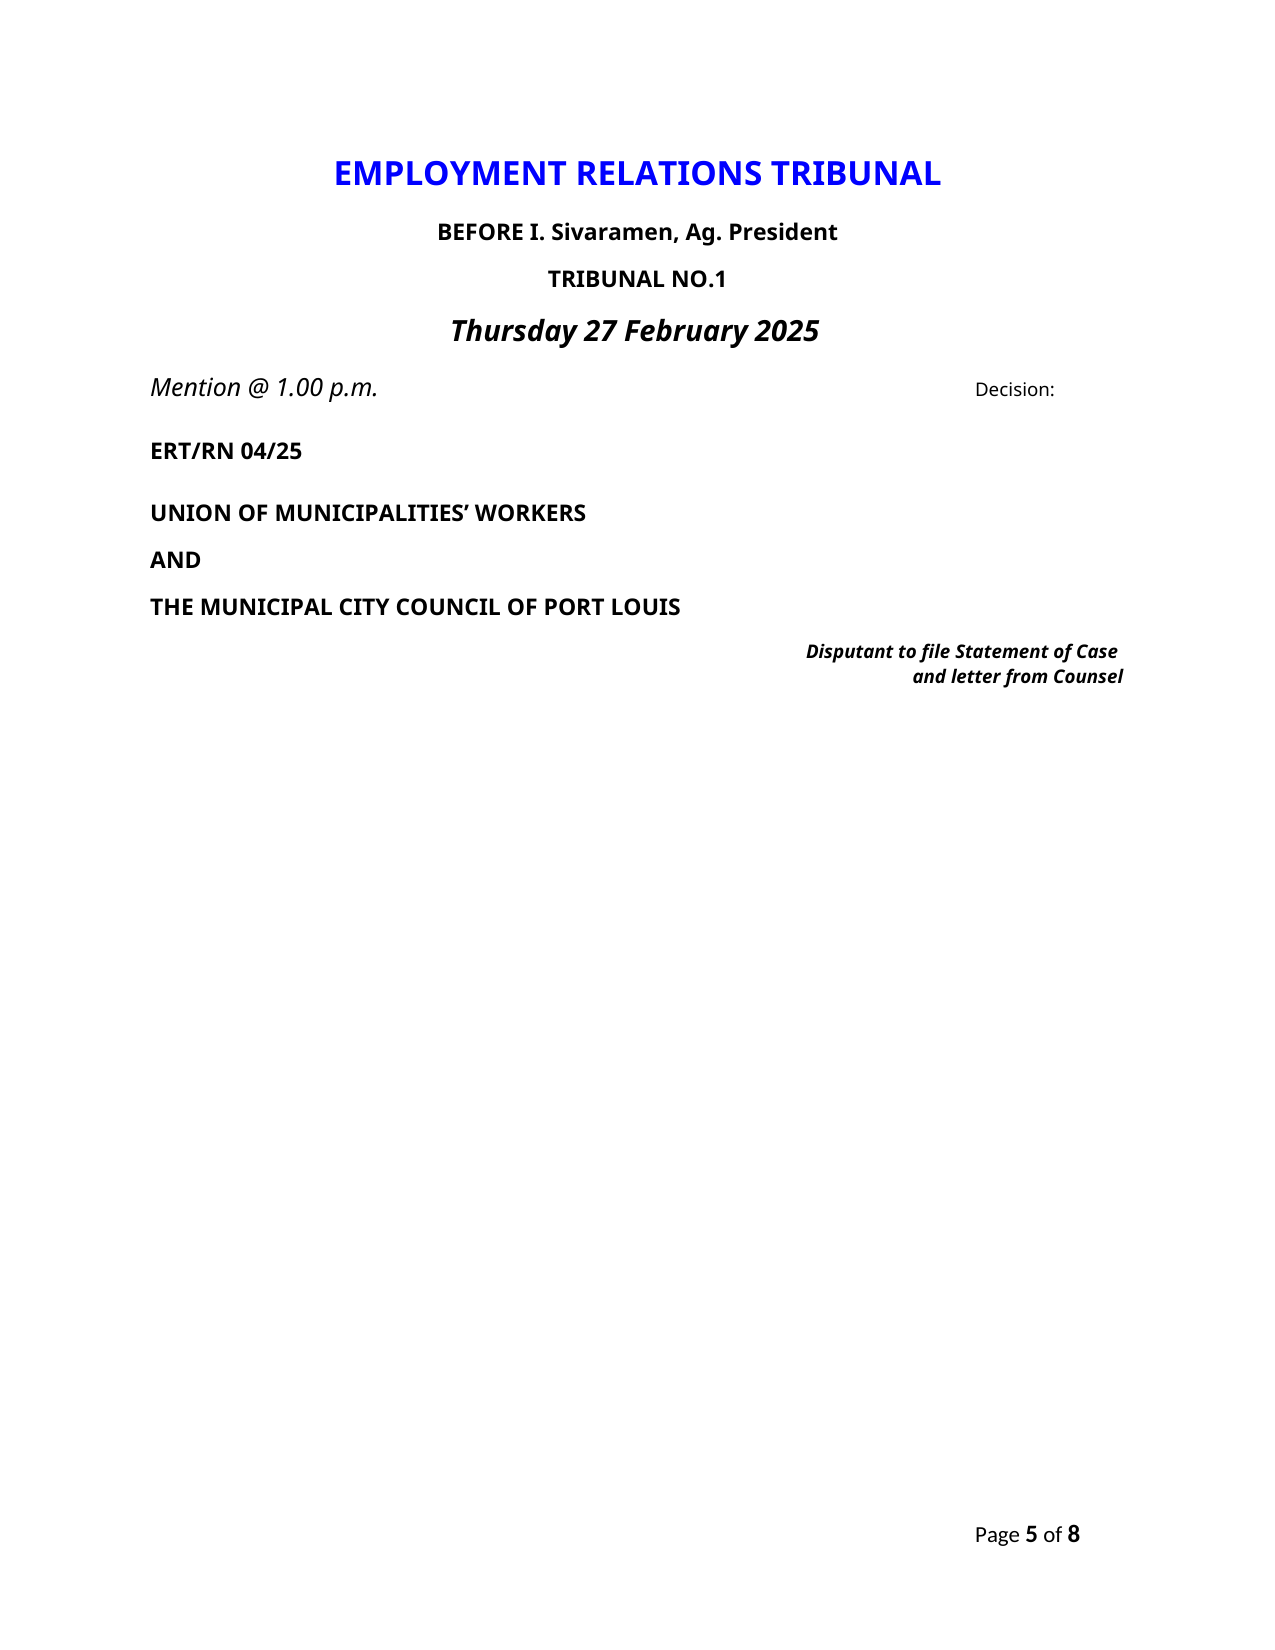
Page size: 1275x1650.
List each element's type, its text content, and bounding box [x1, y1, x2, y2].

text Mention @ 1.00 p.m. Decision: [150, 369, 1125, 403]
text UNION OF MUNICIPALITIES’ WORKERS [150, 497, 1125, 528]
text EMPLOYMENT RELATIONS TRIBUNAL [150, 150, 1125, 195]
text TRIBUNAL NO.1 [150, 263, 1125, 294]
text ERT/RN 04/25 [150, 435, 1125, 466]
text Disputant to file Statement of Case and letter from Counsel [150, 638, 1125, 689]
text BEFORE I. Sivaramen, Ag. President [150, 216, 1125, 247]
text AND [150, 544, 1125, 575]
text Thursday 27 February 2025 [375, 310, 1125, 350]
text THE MUNICIPAL CITY COUNCIL OF PORT LOUIS [150, 591, 1125, 622]
